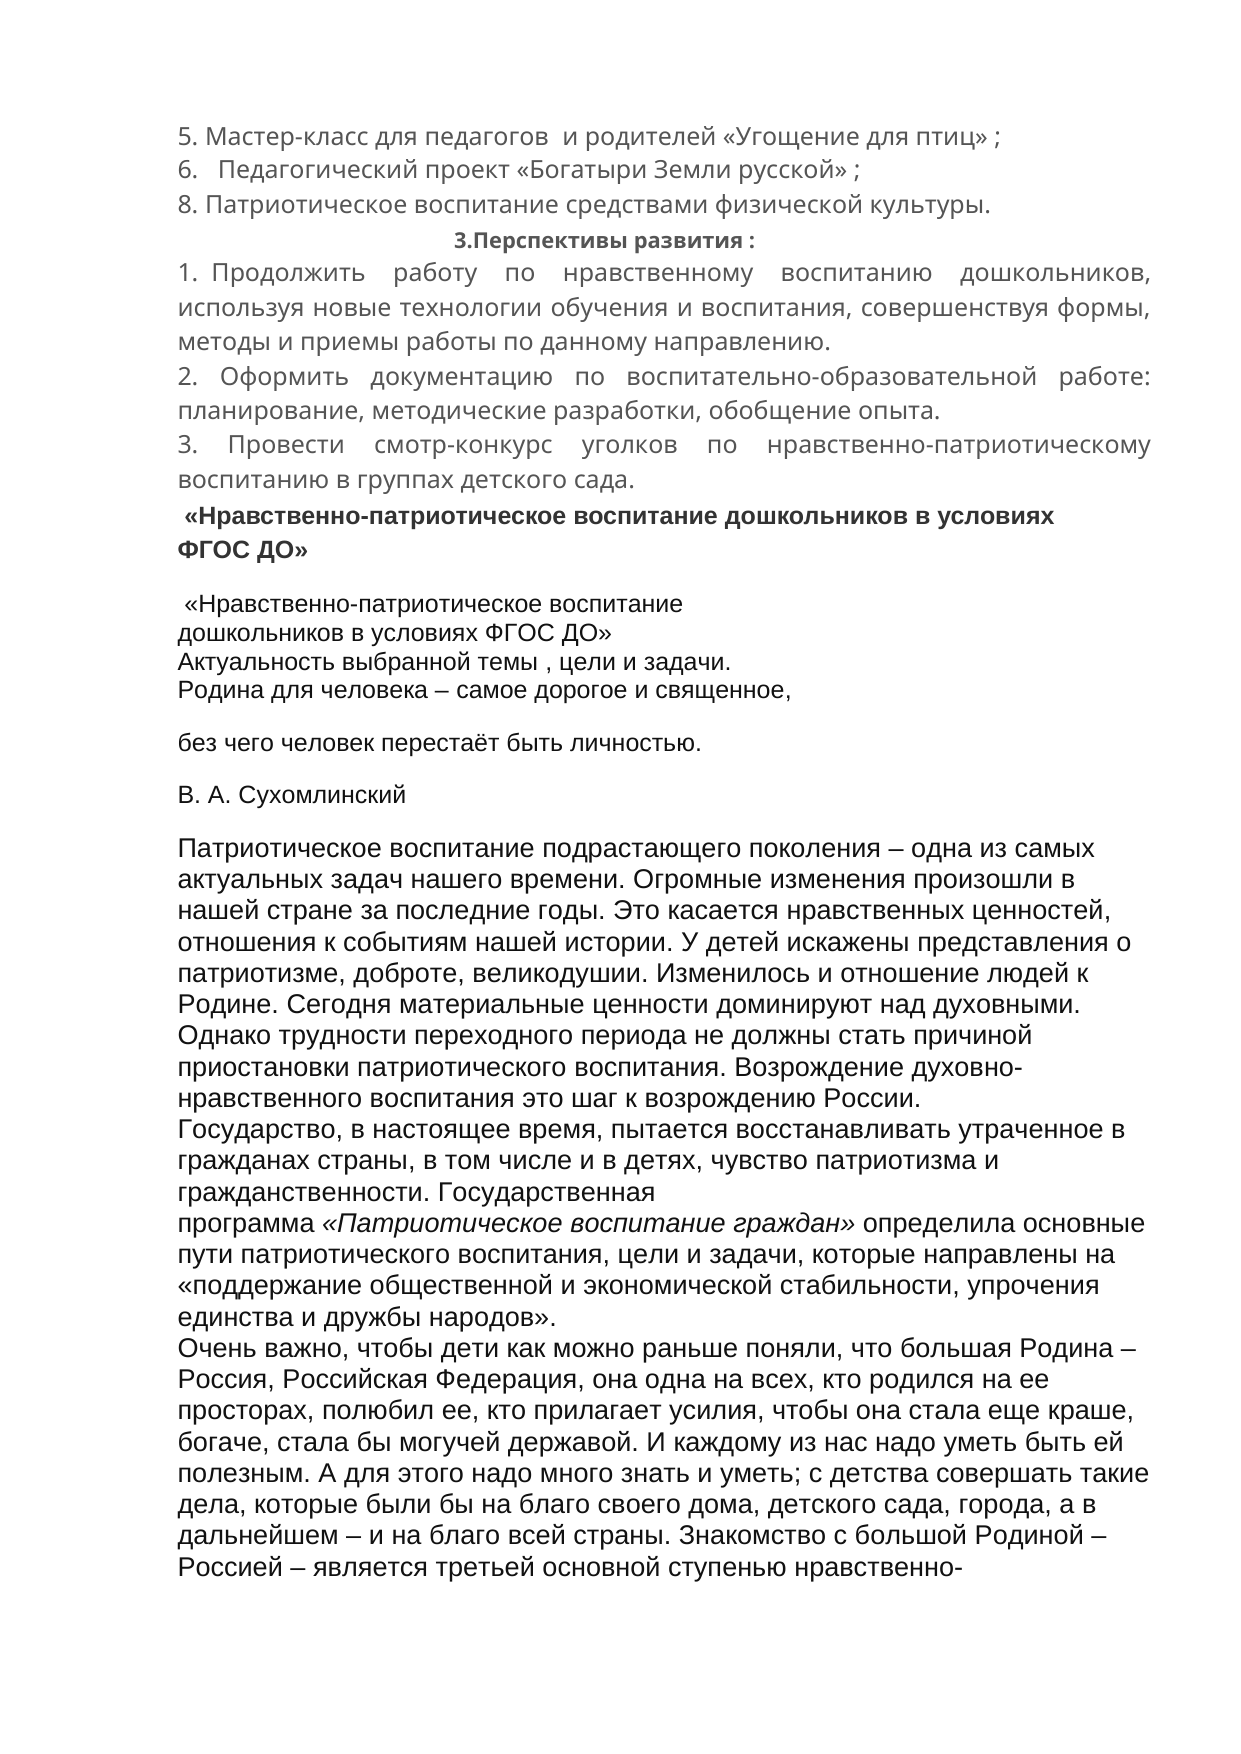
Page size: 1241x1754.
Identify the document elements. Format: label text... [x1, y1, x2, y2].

text дошкольников в условиях ФГОС ДО» [177, 618, 1152, 647]
text 5. Мастер-класс для педагогов и родителей «Угощение для птиц» ; [177, 118, 1152, 152]
text Государство, в настоящее время, пытается восстанавливать утраченное в гражданах страны, в том числе и в детях, чувство патриотизма и гражданственности. Государственная программа «Патриотическое воспитание граждан» определила основные пути патриотического воспитания, цели и задачи, которые направлены на «поддержание общественной и экономической стабильности, упрочения единства и дружбы народов». [177, 1113, 1152, 1332]
text Патриотическое воспитание подрастающего поколения – одна из самых актуальных задач нашего времени. Огромные изменения произошли в нашей стране за последние годы. Это касается нравственных ценностей, отношения к событиям нашей истории. У детей искажены представления о патриотизме, доброте, великодушии. Изменилось и отношение людей к Родине. Сегодня материальные ценности доминируют над духовными. Однако трудности переходного периода не должны стать причиной приостановки патриотического воспитания. Возрождение духовно-нравственного воспитания это шаг к возрождению России. [177, 832, 1152, 1113]
text 6. Педагогический проект «Богатыри Земли русской» ; [177, 152, 1152, 186]
text 3. Провести смотр-конкурс уголков по нравственно-патриотическому воспитанию в группах детского сада. [177, 427, 1152, 495]
text Актуальность выбранной темы , цели и задачи. [177, 647, 1152, 675]
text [177, 1332, 1152, 1582]
text 8. Патриотическое воспитание средствами физической культуры. [177, 186, 1152, 220]
text Родина для человека – самое дорогое и священное, [177, 675, 1152, 704]
text 3.Перспективы развития : [177, 220, 1152, 255]
text 1. Продолжить работу по нравственному воспитанию дошкольников, используя новые технологии обучения и воспитания, совершенствуя формы, методы и приемы работы по данному направлению. [177, 255, 1152, 358]
text 2. Оформить документацию по воспитательно-образовательной работе: планирование, методические разработки, обобщение опыта. [177, 358, 1152, 427]
text «Нравственно-патриотическое воспитание [177, 589, 1152, 618]
text В. А. Сухомлинский [177, 780, 1152, 808]
text «Нравственно-патриотическое воспитание дошкольников в условиях ФГОС ДО» [177, 495, 1152, 564]
text без чего человек перестаёт быть личностью. [177, 727, 1152, 756]
